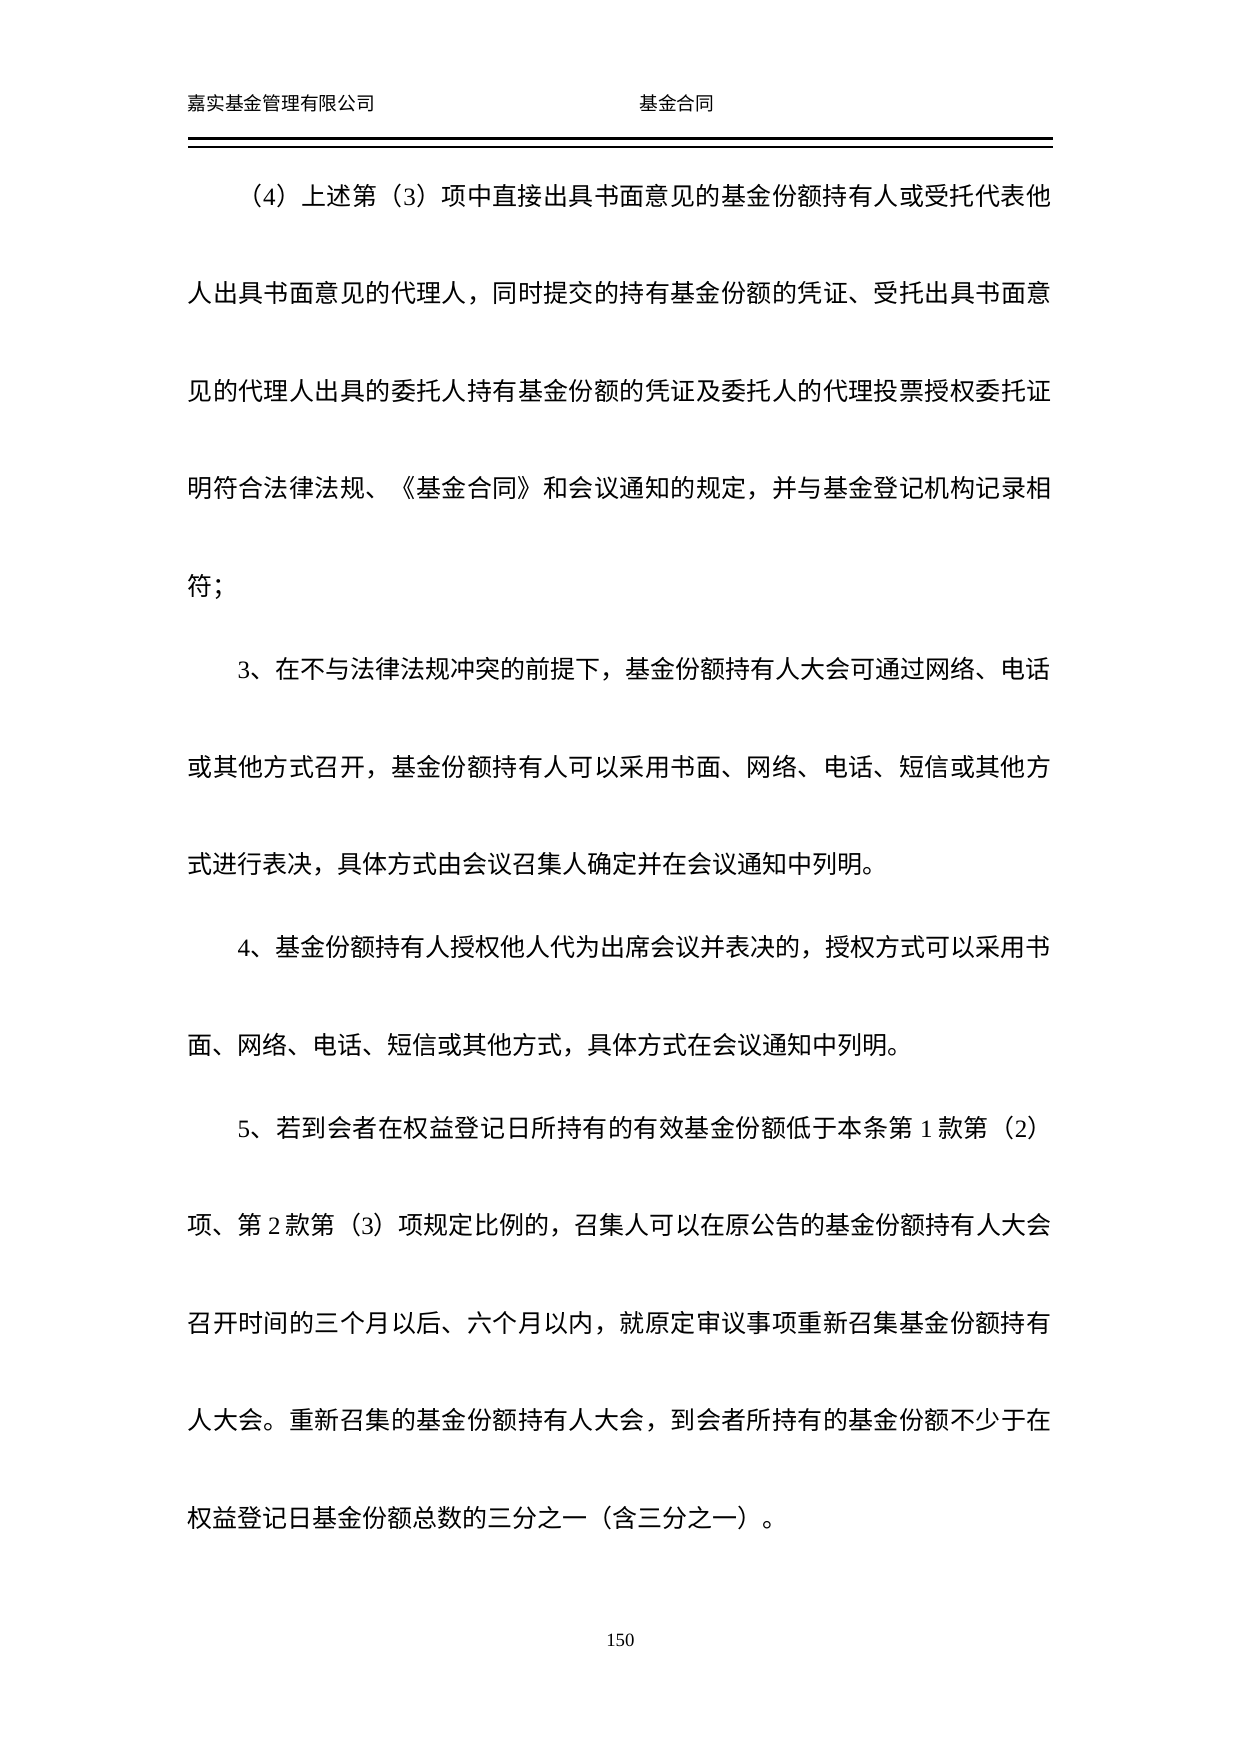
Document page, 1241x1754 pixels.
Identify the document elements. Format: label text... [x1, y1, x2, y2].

text （4）上述第（3）项中直接出具书面意见的基金份额持有人或受托代表他人出具书面意见的代理人，同时提交的持有基金份额的凭证、受托出具书面意见的代理人出具的委托人持有基金份额的凭证及委托人的代理投票授权委托证明符合法律法规、《基金合同》和会议通知的规定，并与基金登记机构记录相符； [187, 162, 1053, 617]
text 4、基金份额持有人授权他人代为出席会议并表决的，授权方式可以采用书面、网络、电话、短信或其他方式，具体方式在会议通知中列明。 [187, 913, 1053, 1076]
text 5、若到会者在权益登记日所持有的有效基金份额低于本条第1款第（2）项、第2款第（3）项规定比例的，召集人可以在原公告的基金份额持有人大会召开时间的三个月以后、六个月以内，就原定审议事项重新召集基金份额持有人大会。重新召集的基金份额持有人大会，到会者所持有的基金份额不少于在权益登记日基金份额总数的三分之一（含三分之一）。 [187, 1094, 1053, 1549]
text 3、在不与法律法规冲突的前提下，基金份额持有人大会可通过网络、电话或其他方式召开，基金份额持有人可以采用书面、网络、电话、短信或其他方式进行表决，具体方式由会议召集人确定并在会议通知中列明。 [187, 635, 1053, 895]
